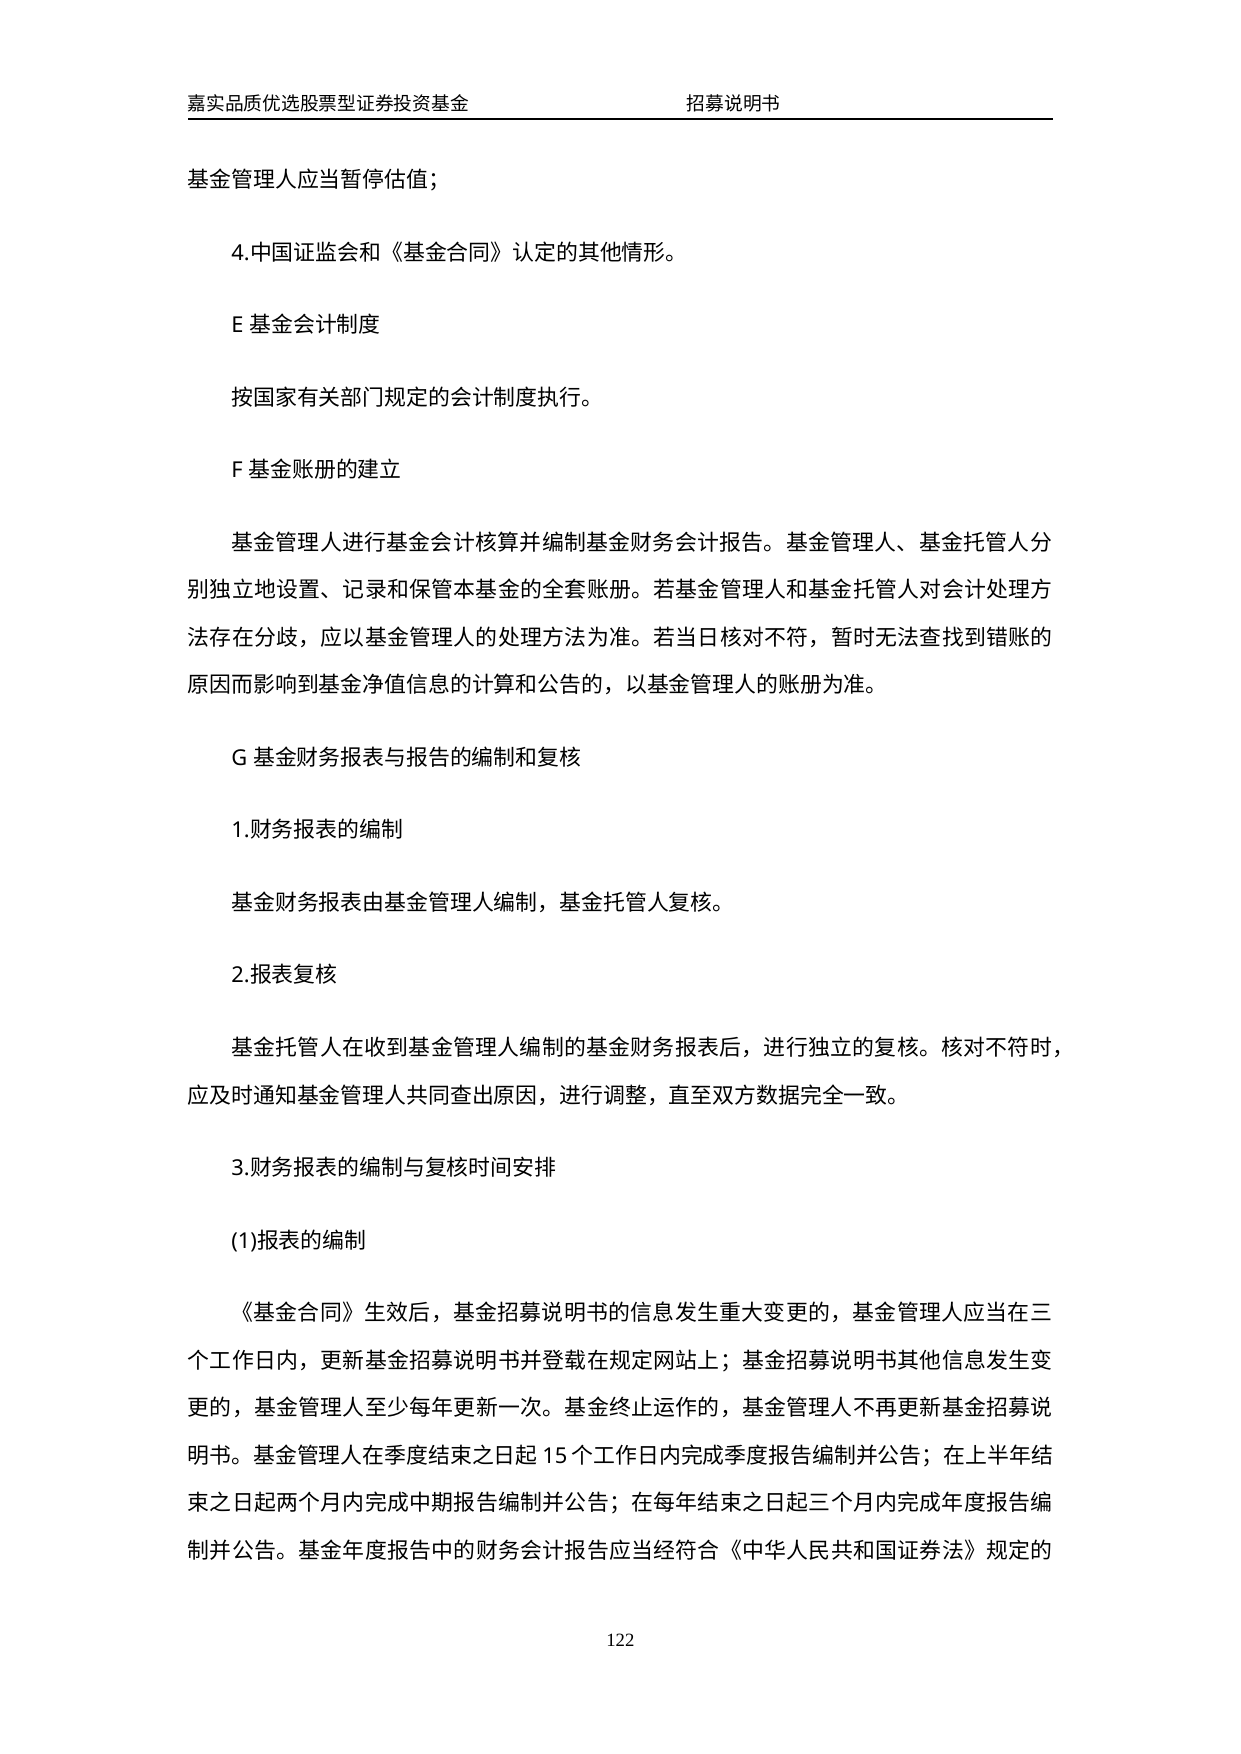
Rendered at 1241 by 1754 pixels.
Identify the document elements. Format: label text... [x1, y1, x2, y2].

text (1)报表的编制 [187, 1223, 1053, 1254]
text F 基金账册的建立 [187, 452, 1053, 484]
text 3.财务报表的编制与复核时间安排 [187, 1150, 1053, 1182]
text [187, 162, 1053, 194]
text 按国家有关部门规定的会计制度执行。 [187, 380, 1053, 411]
text 1.财务报表的编制 [187, 812, 1053, 844]
text G 基金财务报表与报告的编制和复核 [187, 740, 1053, 772]
text 基金托管人在收到基金管理人编制的基金财务报表后，进行独立的复核。核对不符时，应及时通知基金管理人共同查出原因，进行调整，直至双方数据完全一致。 [187, 1030, 1053, 1109]
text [187, 1295, 1053, 1564]
text 2.报表复核 [187, 957, 1053, 989]
text 基金财务报表由基金管理人编制，基金托管人复核。 [187, 885, 1053, 917]
text E 基金会计制度 [187, 307, 1053, 339]
text 基金管理人进行基金会计核算并编制基金财务会计报告。基金管理人、基金托管人分别独立地设置、记录和保管本基金的全套账册。若基金管理人和基金托管人对会计处理方法存在分歧，应以基金管理人的处理方法为准。若当日核对不符，暂时无法查找到错账的原因而影响到基金净值信息的计算和公告的，以基金管理人的账册为准。 [187, 525, 1053, 699]
text 4.中国证监会和《基金合同》认定的其他情形。 [187, 234, 1053, 266]
